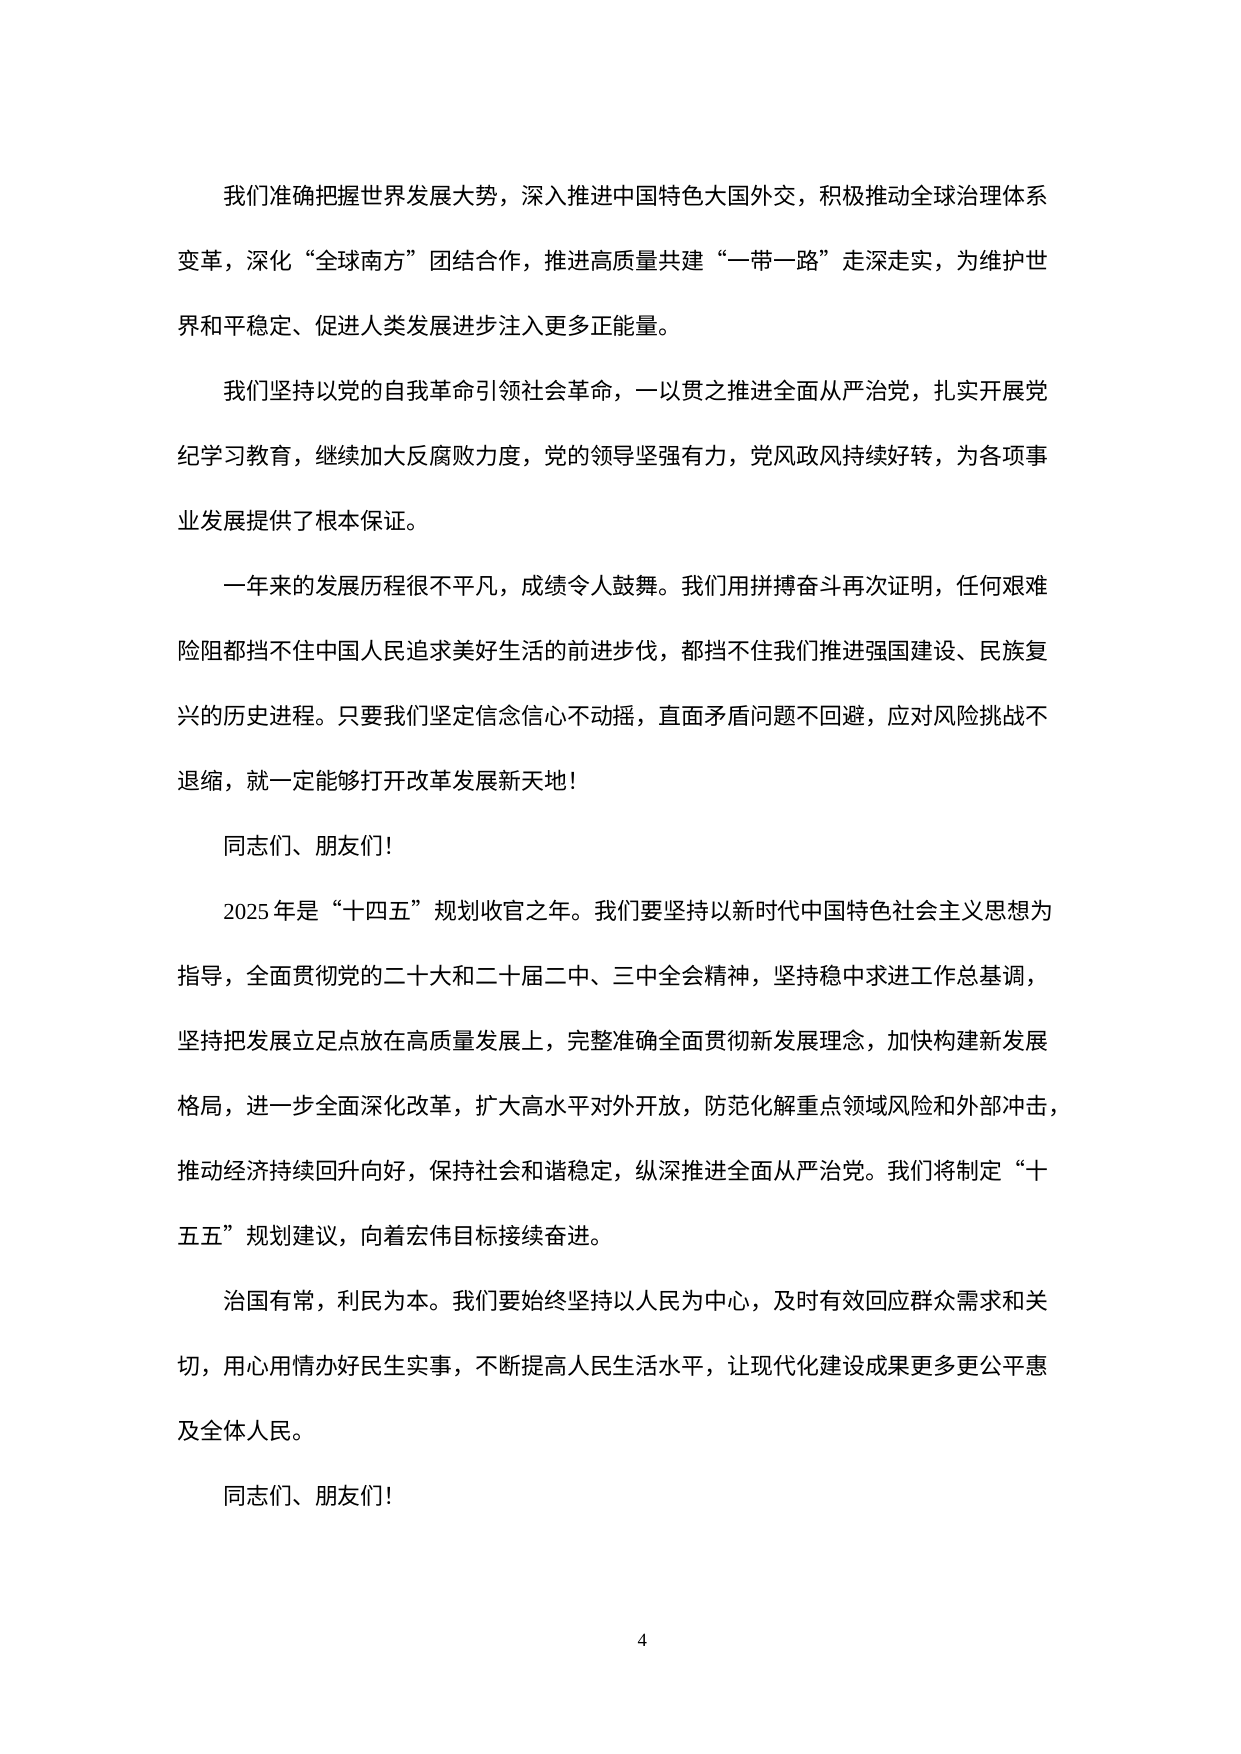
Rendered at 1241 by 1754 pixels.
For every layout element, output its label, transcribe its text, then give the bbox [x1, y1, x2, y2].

text 我们坚持以党的自我革命引领社会革命，一以贯之推进全面从严治党，扎实开展党纪学习教育，继续加大反腐败力度，党的领导坚强有力，党风政风持续好转，为各项事业发展提供了根本保证。 [177, 357, 1069, 552]
text 我们准确把握世界发展大势，深入推进中国特色大国外交，积极推动全球治理体系变革，深化“全球南方”团结合作，推进高质量共建“一带一路”走深走实，为维护世界和平稳定、促进人类发展进步注入更多正能量。 [177, 162, 1069, 357]
text 一年来的发展历程很不平凡，成绩令人鼓舞。我们用拼搏奋斗再次证明，任何艰难险阻都挡不住中国人民追求美好生活的前进步伐，都挡不住我们推进强国建设、民族复兴的历史进程。只要我们坚定信念信心不动摇，直面矛盾问题不回避，应对风险挑战不退缩，就一定能够打开改革发展新天地！ [177, 552, 1069, 812]
text 2025年是“十四五”规划收官之年。我们要坚持以新时代中国特色社会主义思想为指导，全面贯彻党的二十大和二十届二中、三中全会精神，坚持稳中求进工作总基调，坚持把发展立足点放在高质量发展上，完整准确全面贯彻新发展理念，加快构建新发展格局，进一步全面深化改革，扩大高水平对外开放，防范化解重点领域风险和外部冲击，推动经济持续回升向好，保持社会和谐稳定，纵深推进全面从严治党。我们将制定“十五五”规划建议，向着宏伟目标接续奋进。 [177, 877, 1069, 1267]
text 治国有常，利民为本。我们要始终坚持以人民为中心，及时有效回应群众需求和关切，用心用情办好民生实事，不断提高人民生活水平，让现代化建设成果更多更公平惠及全体人民。 [177, 1267, 1069, 1462]
text 同志们、朋友们！ [177, 1462, 1069, 1527]
text 同志们、朋友们！ [177, 812, 1069, 877]
